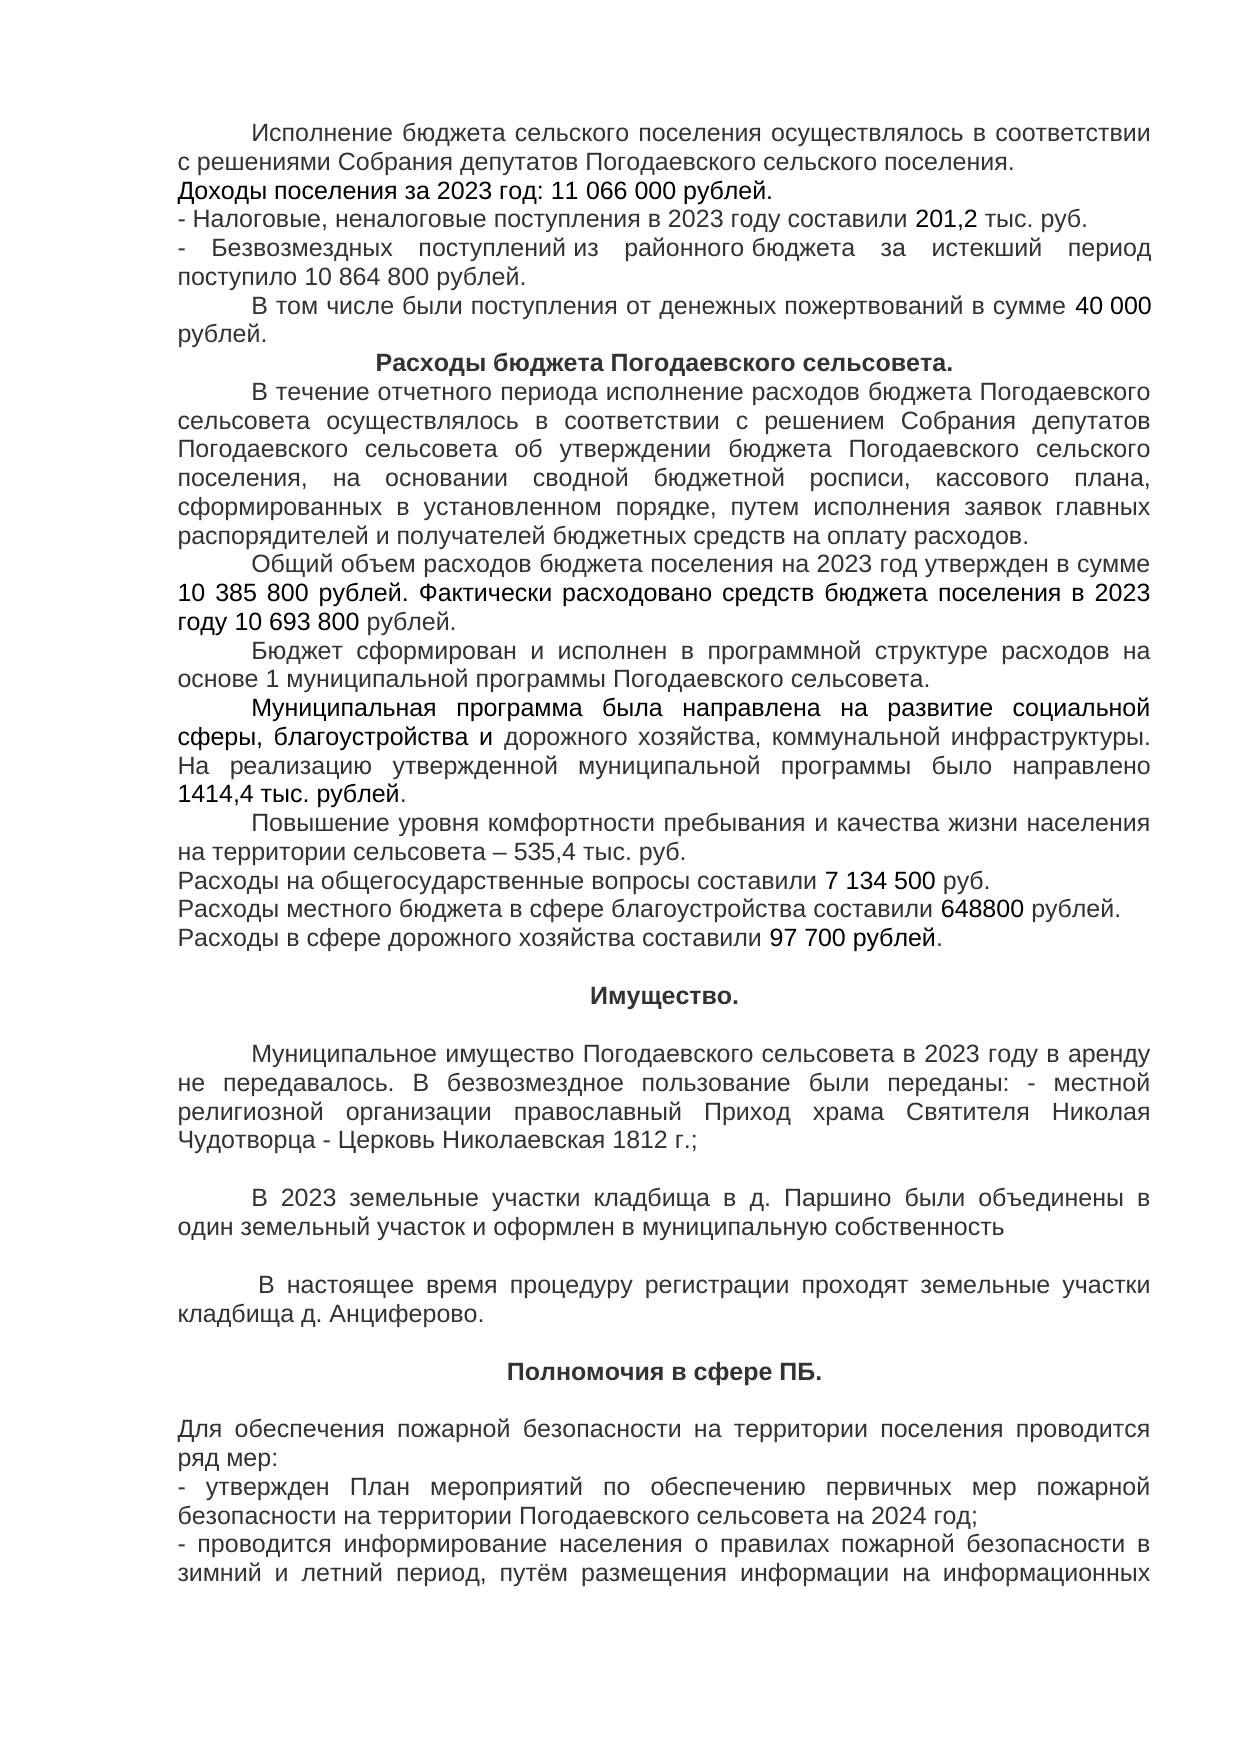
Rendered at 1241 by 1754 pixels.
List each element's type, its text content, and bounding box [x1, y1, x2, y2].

text Полномочия в сфере ПБ. [177, 1356, 1152, 1385]
text Для обеспечения пожарной безопасности на территории поселения проводится ряд мер: [177, 1414, 1152, 1472]
text - Налоговые, неналоговые поступления в 2023 году составили 201,2 тыс. руб. [177, 204, 1152, 233]
text - утвержден План мероприятий по обеспечению первичных мер пожарной безопасности на территории Погодаевского сельсовета на 2024 год; [177, 1472, 1152, 1529]
text Повышение уровня комфортности пребывания и качества жизни населения на территории сельсовета – 535,4 тыс. руб. [177, 808, 1152, 866]
text Расходы на общегосударственные вопросы составили 7 134 500 руб. [177, 866, 1152, 894]
text В 2023 земельные участки кладбища в д. Паршино были объединены в один земельный участок и оформлен в муниципальную собственность [177, 1183, 1152, 1241]
text Общий объем расходов бюджета поселения на 2023 год утвержден в сумме 10 385 800 рублей. Фактически расходовано средств бюджета поселения в 2023 году 10 693 800 рублей. [177, 549, 1152, 636]
text Расходы местного бюджета в сфере благоустройства составили 648800 рублей. [177, 894, 1152, 923]
text Бюджет сформирован и исполнен в программной структуре расходов на основе 1 муниципальной программы Погодаевского сельсовета. [177, 636, 1152, 693]
text - Безвозмездных поступлений из районного бюджета за истекший период поступило 10 864 800 рублей. [177, 233, 1152, 291]
text Доходы поселения за 2023 год: 11 066 000 рублей. [177, 176, 1152, 204]
text В том числе были поступления от денежных пожертвований в сумме 40 000 рублей. [177, 291, 1152, 348]
text Расходы бюджета Погодаевского сельсовета. [177, 348, 1152, 377]
text Исполнение бюджета сельского поселения осуществлялось в соответствии с решениями Собрания депутатов Погодаевского сельского поселения. [177, 118, 1152, 176]
text В течение отчетного периода исполнение расходов бюджета Погодаевского сельсовета осуществлялось в соответствии с решением Собрания депутатов Погодаевского сельсовета об утверждении бюджета Погодаевского сельского поселения, на основании сводной бюджетной росписи, кассового плана, сформированных в установленном порядке, путем исполнения заявок главных распорядителей и получателей бюджетных средств на оплату расходов. [177, 377, 1152, 549]
text В настоящее время процедуру регистрации проходят земельные участки кладбища д. Анциферово. [177, 1270, 1152, 1327]
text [177, 1529, 1152, 1587]
text Имущество. [177, 981, 1152, 1010]
text Муниципальная программа была направлена на развитие социальной сферы, благоустройства и дорожного хозяйства, коммунальной инфраструктуры. На реализацию утвержденной муниципальной программы было направлено 1414,4 тыс. рублей. [177, 693, 1152, 808]
text Расходы в сфере дорожного хозяйства составили 97 700 рублей. [177, 923, 1152, 952]
text Муниципальное имущество Погодаевского сельсовета в 2023 году в аренду не передавалось. В безвозмездное пользование были переданы: - местной религиозной организации православный Приход храма Святителя Николая Чудотворца - Церковь Николаевская 1812 г.; [177, 1039, 1152, 1154]
